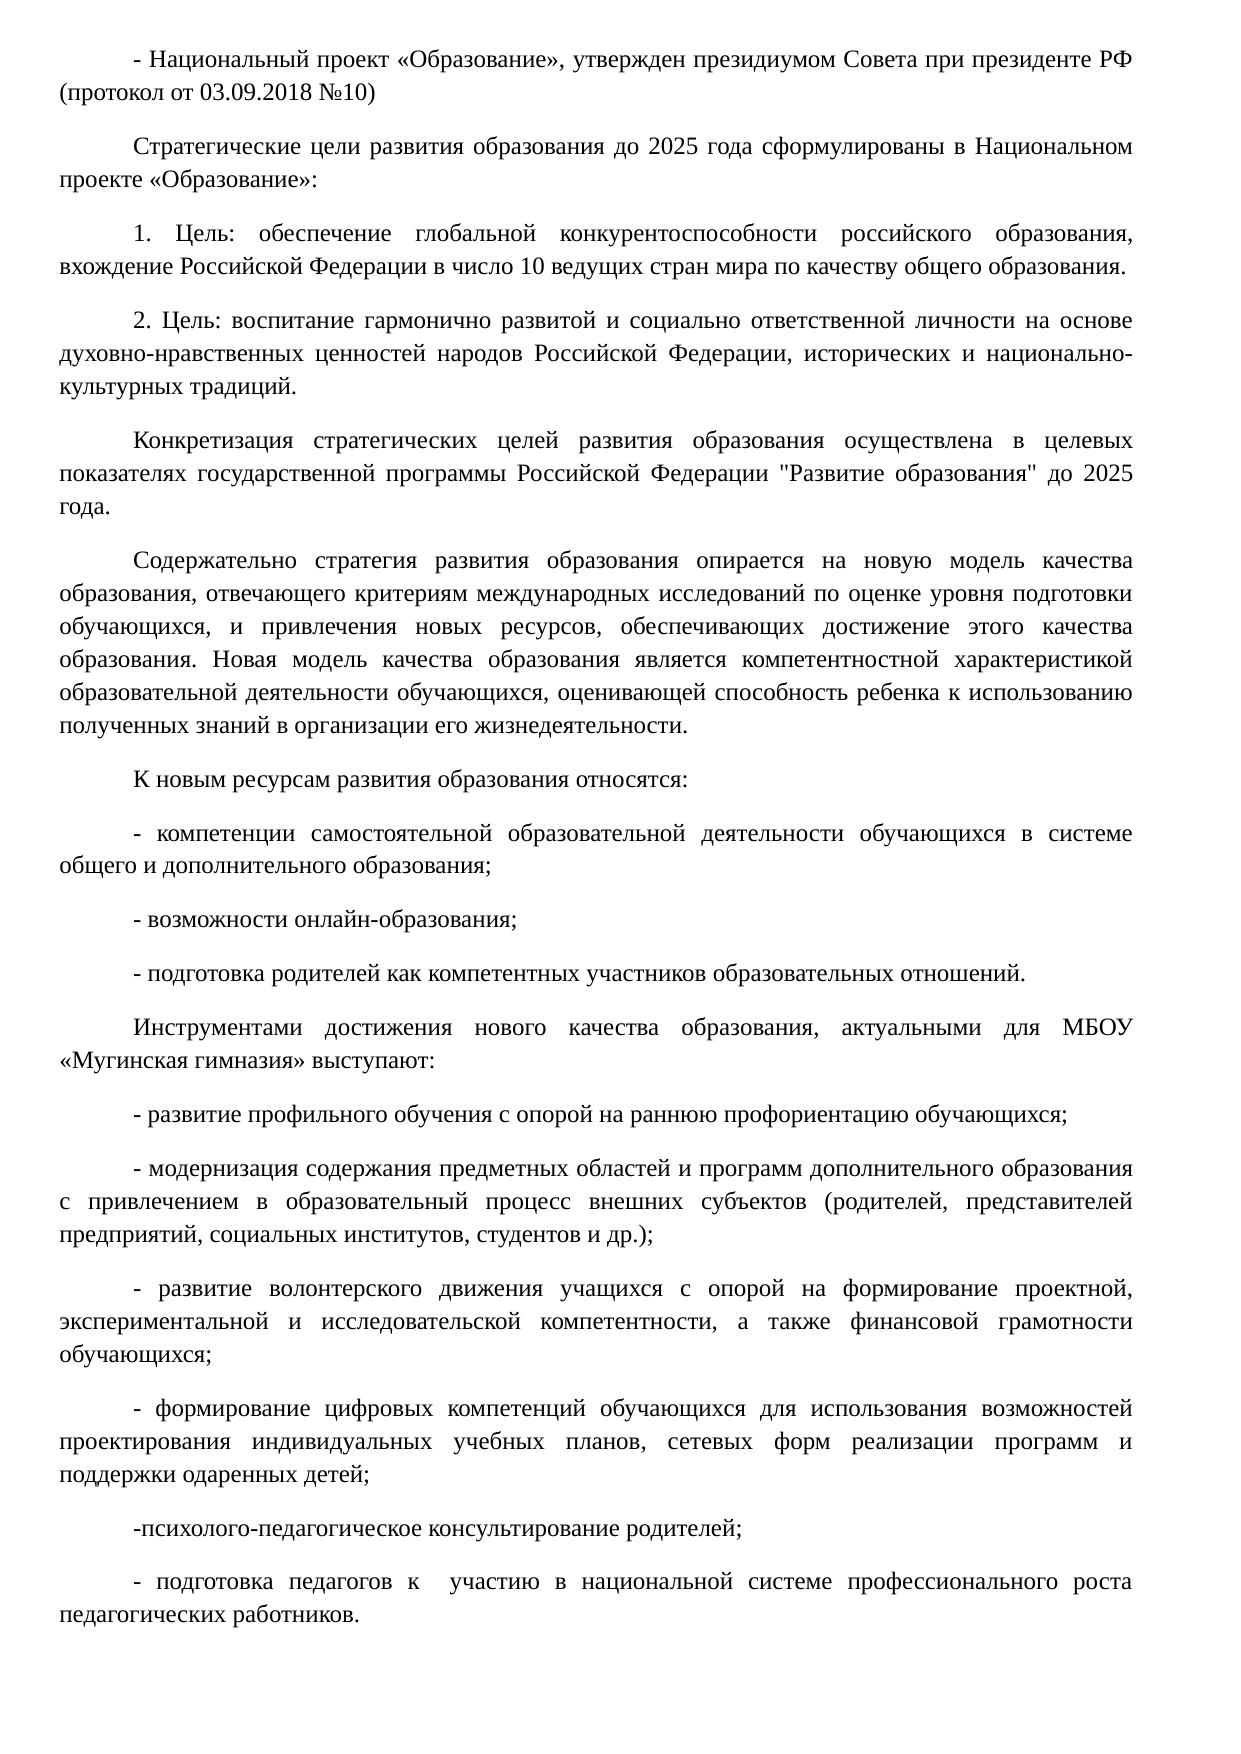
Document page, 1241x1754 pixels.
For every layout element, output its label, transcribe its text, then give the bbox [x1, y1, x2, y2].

text - подготовка педагогов к участию в национальной системе профессионального роста педагогических работников. [59, 1566, 1134, 1628]
text - возможности онлайн-образования; [59, 904, 1134, 933]
text Стратегические цели развития образования до 2025 года сформулированы в Национальном проекте «Образование»: [59, 131, 1134, 193]
text -психолого-педагогическое консультирование родителей; [59, 1513, 1134, 1541]
text - формирование цифровых компетенций обучающихся для использования возможностей проектирования индивидуальных учебных планов, сетевых форм реализации программ и поддержки одаренных детей; [59, 1393, 1134, 1487]
text - развитие волонтерского движения учащихся с опорой на формирование проектной, экспериментальной и исследовательской компетентности, а также финансовой грамотности обучающихся; [59, 1273, 1134, 1368]
text - компетенции самостоятельной образовательной деятельности обучающихся в системе общего и дополнительного образования; [59, 818, 1134, 879]
text 2. Цель: воспитание гармонично развитой и социально ответственной личности на основе духовно-нравственных ценностей народов Российской Федерации, исторических и национально-культурных традиций. [59, 305, 1134, 400]
text - подготовка родителей как компетентных участников образовательных отношений. [59, 958, 1134, 987]
text К новым ресурсам развития образования относятся: [59, 764, 1134, 792]
text - развитие профильного обучения с опорой на раннюю профориентацию обучающихся; [59, 1099, 1134, 1128]
text Содержательно стратегия развития образования опирается на новую модель качества образования, отвечающего критериям международных исследований по оценке уровня подготовки обучающихся, и привлечения новых ресурсов, обеспечивающих достижение этого качества образования. Новая модель качества образования является компетентностной характеристикой образовательной деятельности обучающихся, оценивающей способность ребенка к использованию полученных знаний в организации его жизнедеятельности. [59, 545, 1134, 739]
text - Национальный проект «Образование», утвержден президиумом Совета при президенте РФ (протокол от 03.09.2018 №10) [59, 44, 1134, 106]
text Конкретизация стратегических целей развития образования осуществлена в целевых показателях государственной программы Российской Федерации "Развитие образования" до 2025 года. [59, 425, 1134, 520]
text Инструментами достижения нового качества образования, актуальными для МБОУ «Мугинская гимназия» выступают: [59, 1012, 1134, 1074]
text 1. Цель: обеспечение глобальной конкурентоспособности российского образования, вхождение Российской Федерации в число 10 ведущих стран мира по качеству общего образования. [59, 218, 1134, 280]
text - модернизация содержания предметных областей и программ дополнительного образования с привлечением в образовательный процесс внешних субъектов (родителей, представителей предприятий, социальных институтов, студентов и др.); [59, 1153, 1134, 1248]
